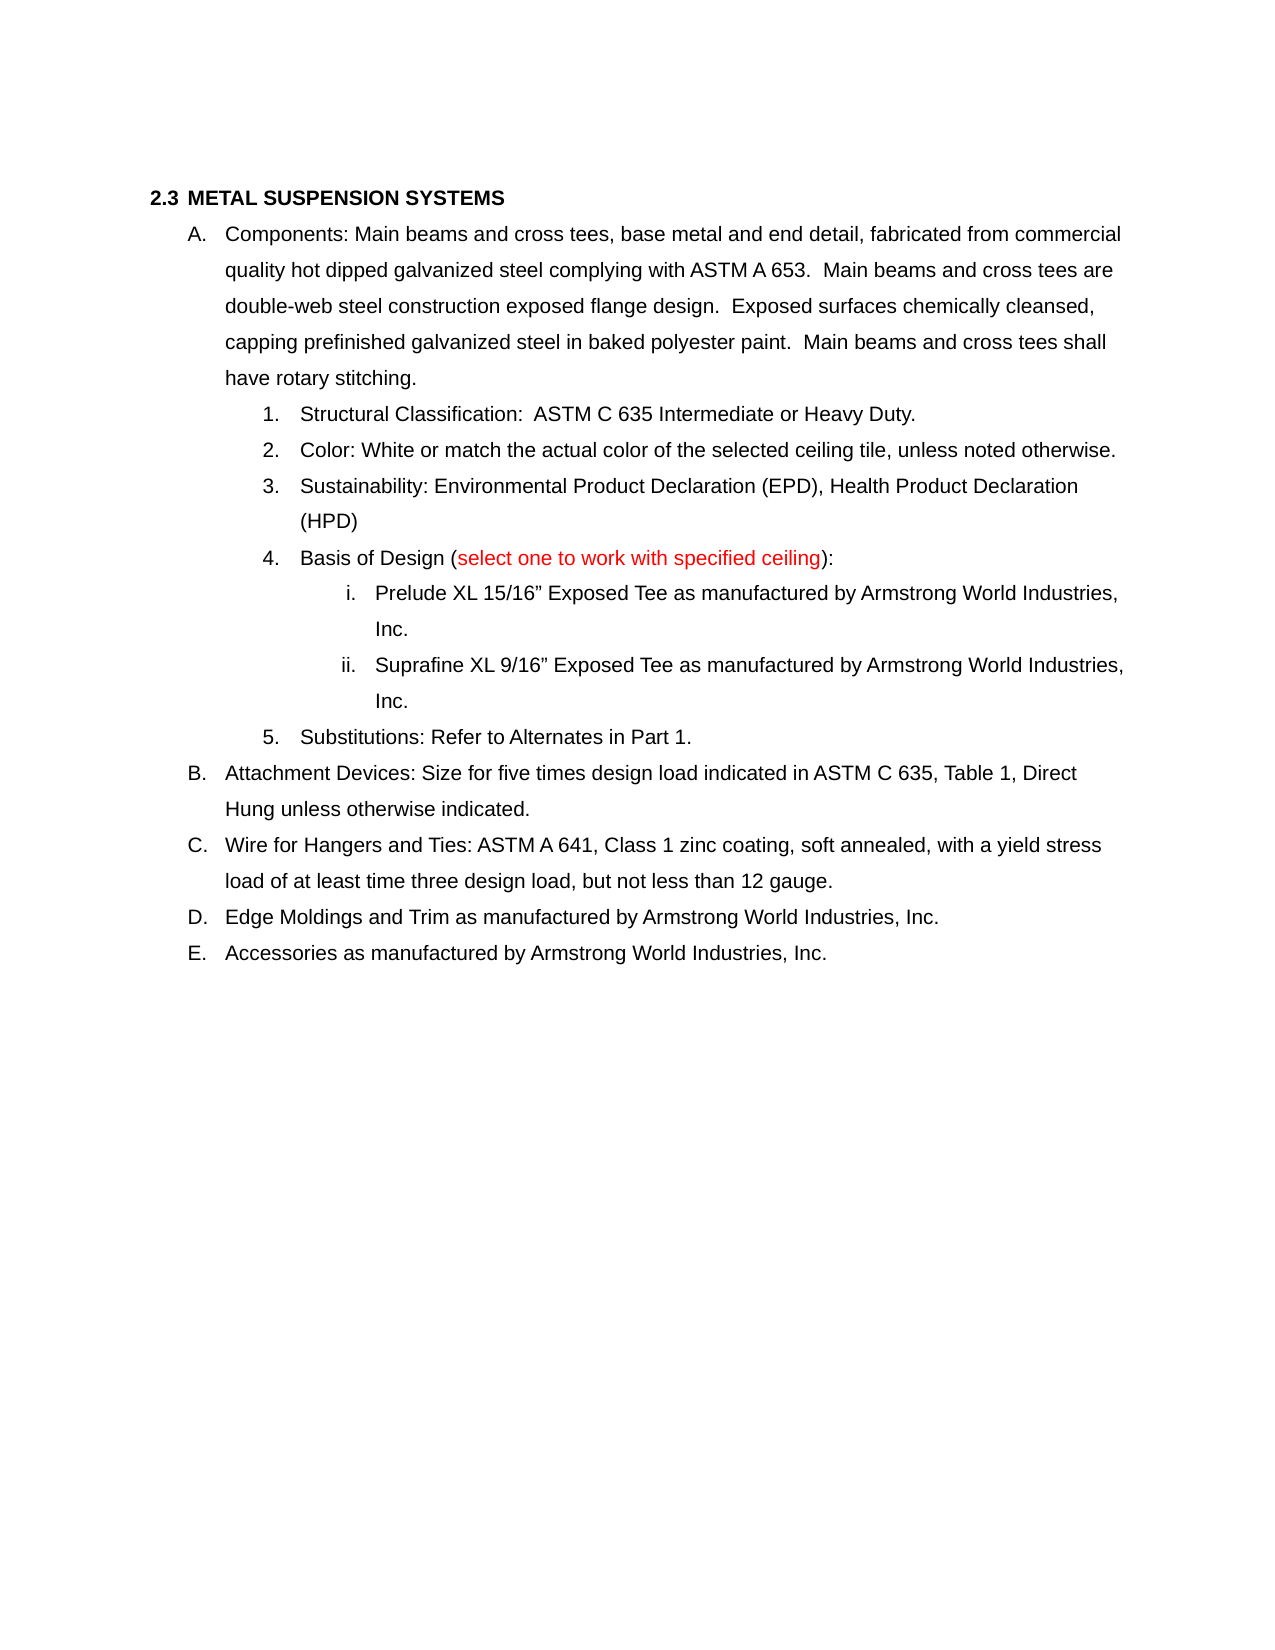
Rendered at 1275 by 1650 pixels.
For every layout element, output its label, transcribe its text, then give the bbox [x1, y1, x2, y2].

list METAL SUSPENSION SYSTEMS [150, 186, 1125, 210]
list Structural Classification: ASTM C 635 Intermediate or Heavy Duty. [262, 402, 1125, 426]
list Attachment Devices: Size for five times design load indicated in ASTM C 635, Table 1, Direct Hung unless otherwise indicated. [187, 761, 1125, 821]
list Wire for Hangers and Ties: ASTM A 641, Class 1 zinc coating, soft annealed, with a yield stress load of at least time three design load, but not less than 12 gauge. [187, 833, 1125, 893]
list Accessories as manufactured by Armstrong World Industries, Inc. [187, 941, 1125, 964]
list Suprafine XL 9/16” Exposed Tee as manufactured by Armstrong World Industries, Inc. [356, 653, 1125, 713]
list Basis of Design (select one to work with specified ceiling): [262, 545, 1125, 569]
list Color: White or match the actual color of the selected ceiling tile, unless noted otherwise. [262, 437, 1125, 461]
list Sustainability: Environmental Product Declaration (EPD), Health Product Declaration (HPD) [262, 473, 1125, 533]
list Components: Main beams and cross tees, base metal and end detail, fabricated from commercial quality hot dipped galvanized steel complying with ASTM A 653. Main beams and cross tees are double-web steel construction exposed flange design. Exposed surfaces chemically cleansed, capping prefinished galvanized steel in baked polyester paint. Main beams and cross tees shall have rotary stitching. [187, 222, 1125, 389]
list Edge Moldings and Trim as manufactured by Armstrong World Industries, Inc. [187, 905, 1125, 929]
list Substitutions: Refer to Alternates in Part 1. [262, 725, 1125, 749]
list Prelude XL 15/16” Exposed Tee as manufactured by Armstrong World Industries, Inc. [356, 581, 1125, 641]
